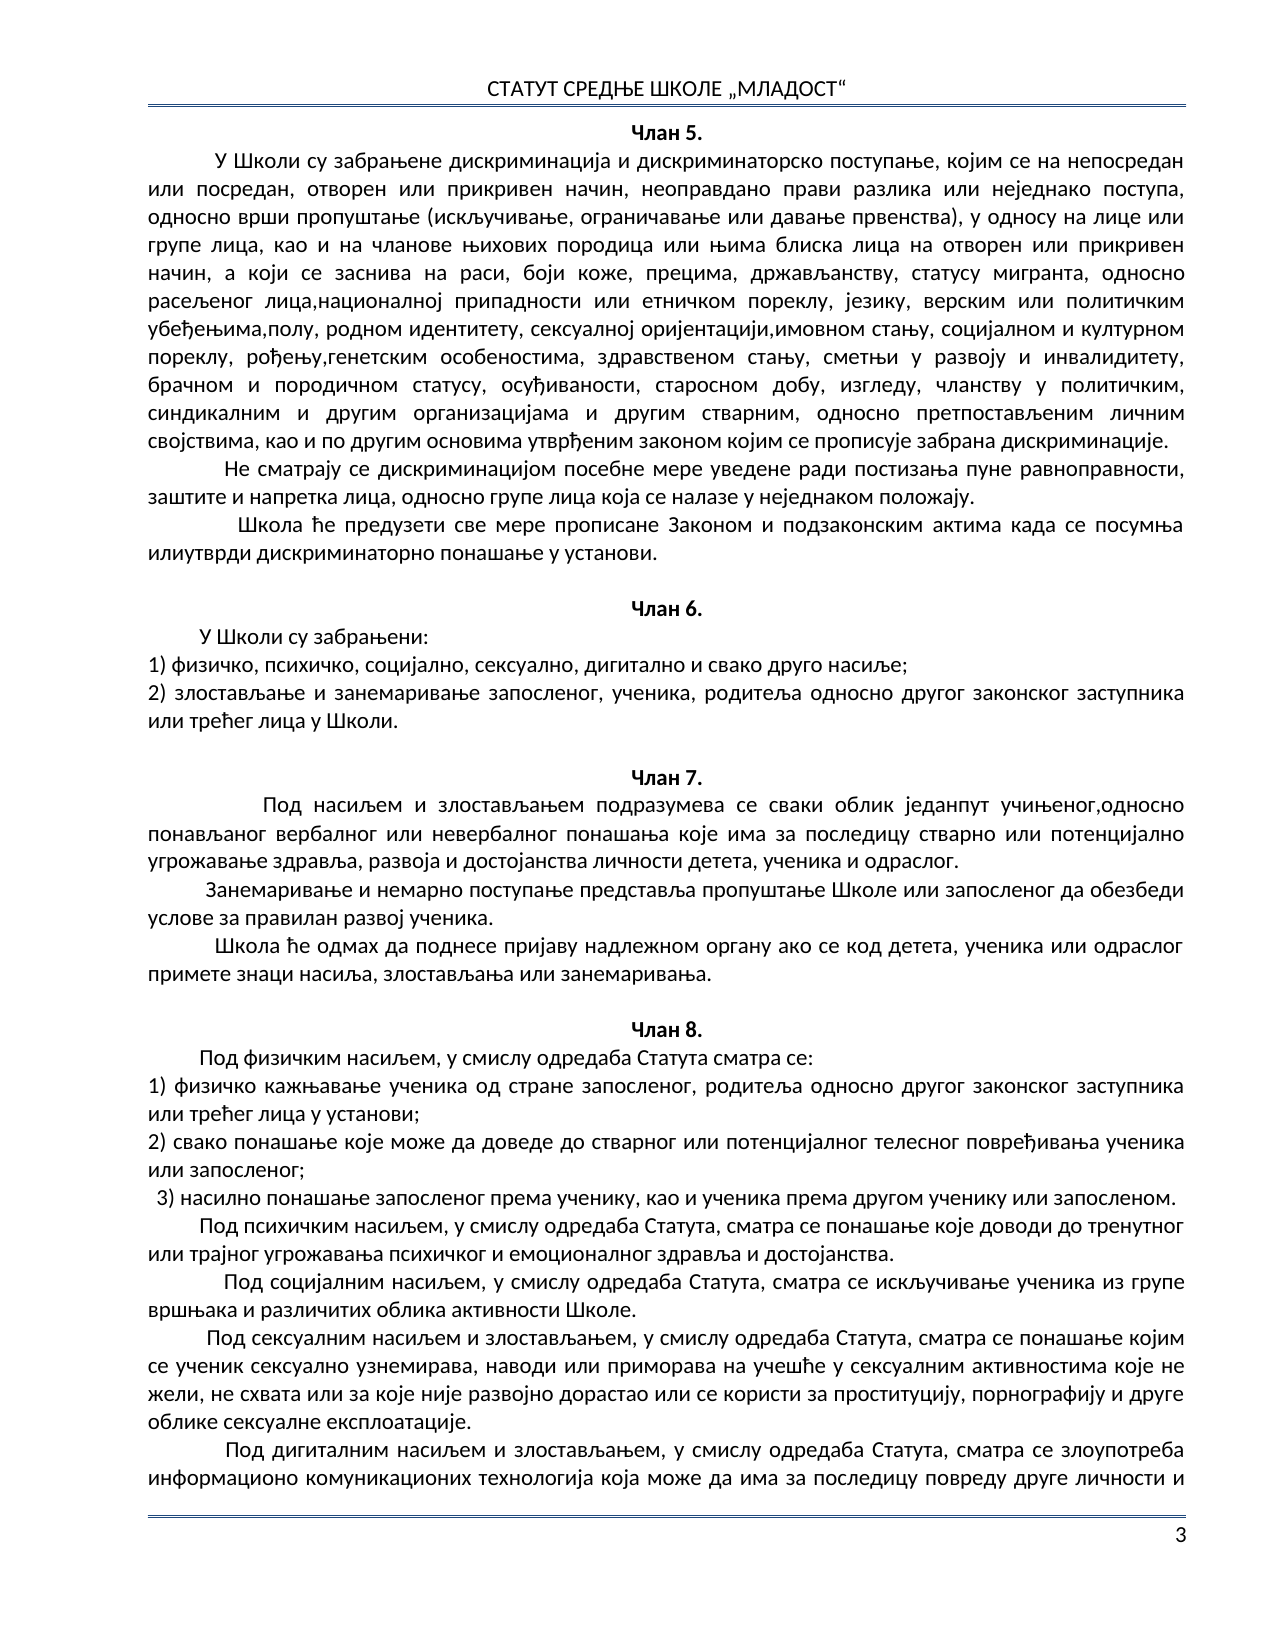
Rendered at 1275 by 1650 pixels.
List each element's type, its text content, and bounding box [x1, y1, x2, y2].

text Под психичким насиљем, у смислу одредаба Статута, сматра се понашање које доводи до тренутног или трајног угрожавања психичког и емоционалног здравља и достојанства. [148, 1211, 1186, 1267]
text Под насиљем и злостављањем подразумева се сваки облик једанпут учињеног,односно понављаног вербалног или невербалног понашања које има за последицу стварно или потенцијално угрожавање здравља, развоја и достојанства личности детета, ученика и одраслог. [148, 791, 1186, 875]
text Занемаривање и немарно поступање представља пропуштање Школе или запосленог да обезбеди услове за правилан развој ученика. [148, 875, 1186, 931]
text Не сматрају се дискриминацијом посебне мере уведене ради постизања пуне равноправности, заштите и напретка лица, односно групе лица која се налазе у неједнаком положају. [148, 454, 1186, 510]
text У Школи су забрањене дискриминација и дискриминаторско поступање, којим се на непосредан или посредан, отворен или прикривен начин, неоправдано прави разлика или неједнако поступа, односно врши пропуштање (искључивање, ограничавање или давање првенства), у односу на лице или групе лица, као и на чланове њихових породица или њима блиска лица на отворен или прикривен начин, а који се заснива на раси, боји коже, прецима, држављанству, статусу мигранта, односно расељеног лица,националној припадности или етничком пореклу, језику, верским или политичким убеђењима,полу, родном идентитету, сексуалној оријентацији,имовном стању, социјалном и културном пореклу, рођењу,генетским особеностима, здравственом стању, сметњи у развоју и инвалидитету, брачном и породичном статусу, осуђиваности, старосном добу, изгледу, чланству у политичким, синдикалним и другим организацијама и другим стварним, односно претпостављеним личним својствима, као и по другим основима утврђеним законом којим се прописује забрана дискриминације. [148, 146, 1186, 454]
text Школа ће одмах да поднесе пријаву надлежном органу ако се код детета, ученика или одраслог примете знаци насиља, злостављања или занемаривања. [148, 931, 1186, 987]
text Под сексуалним насиљем и злостављањем, у смислу одредаба Статута, сматра се понашање којим се ученик сексуално узнемирава, наводи или приморава на учешће у сексуалним активностима које не жели, не схвата или за које није развојно дорастао или се користи за проституцију, порнографију и друге облике сексуалне експлоатације. [148, 1323, 1186, 1435]
text 3) насилно понашање запосленог према ученику, као и ученика према другом ученику или запосленом. [148, 1183, 1186, 1211]
text Под физичким насиљем, у смислу одредаба Статута сматра се: [148, 1043, 1186, 1071]
text 2) злостављање и занемаривање запосленог, ученика, родитеља односно другог законског заступника или трећег лица у Школи. [148, 678, 1186, 734]
text 2) свако понашање које може да доведе до стварног или потенцијалног телесног повређивања ученика или запосленог; [148, 1127, 1186, 1183]
text Члан 6. [148, 594, 1186, 622]
text У Школи су забрањени: [148, 622, 1186, 651]
text Члан 8. [148, 1015, 1186, 1043]
text Школа ће предузети све мере прописане Законом и подзаконским актима када се посумња илиутврди дискриминаторно понашање у установи. [148, 510, 1186, 566]
text 1) физичко, психичко, социјално, сексуално, дигитално и свако друго насиље; [148, 651, 1186, 678]
text Члан 7. [148, 763, 1186, 791]
text Под социјалним насиљем, у смислу одредаба Статута, сматра се искључивање ученика из групе вршњака и различитих облика активности Школе. [148, 1267, 1186, 1323]
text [148, 1435, 1186, 1491]
text Члан 5. [148, 118, 1186, 146]
text 1) физичко кажњавање ученика од стране запосленог, родитеља односно другог законског заступника или трећег лица у установи; [148, 1071, 1186, 1127]
